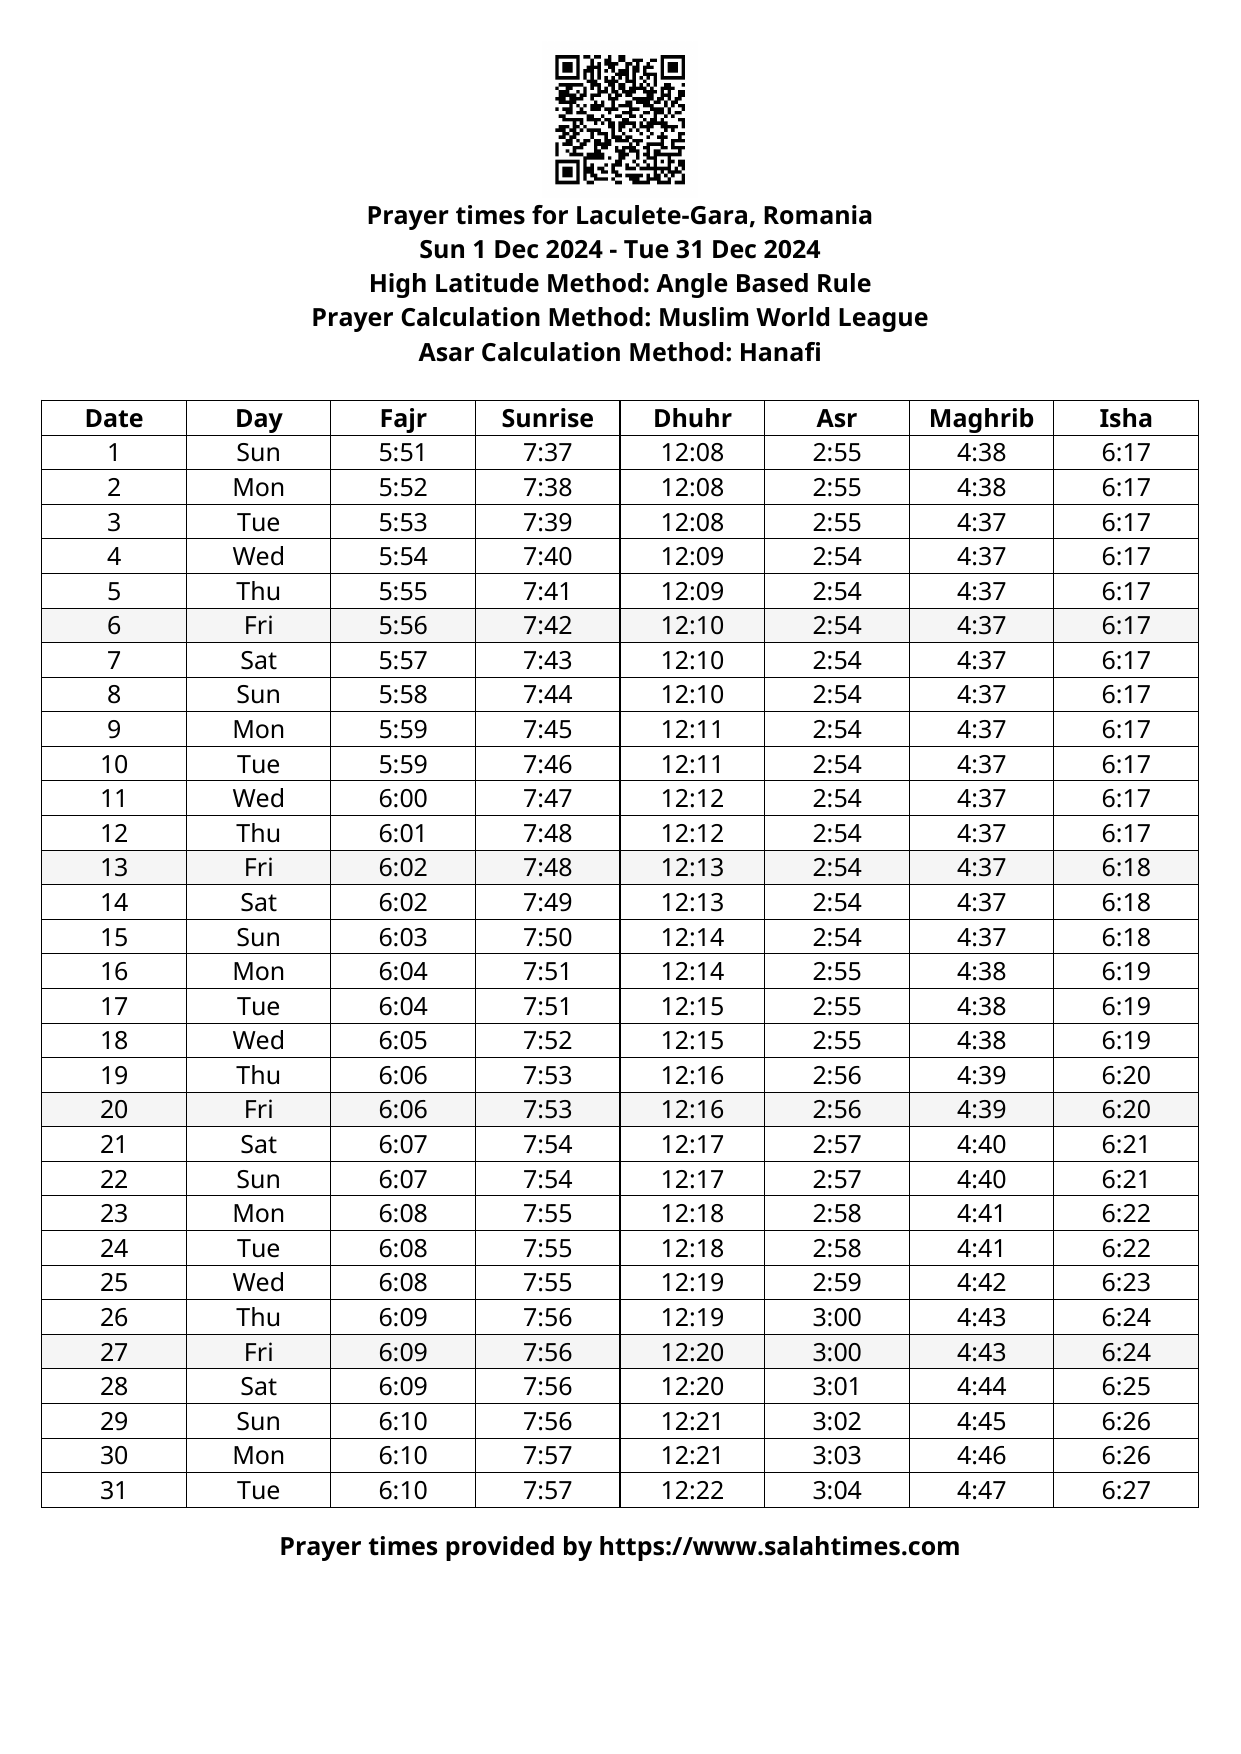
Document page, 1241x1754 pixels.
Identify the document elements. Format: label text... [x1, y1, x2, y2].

table_cell 5:52 [331, 470, 475, 504]
table_cell 4:43 [910, 1300, 1053, 1334]
table_cell 7:56 [476, 1404, 619, 1437]
table_cell 9 [42, 712, 186, 746]
table_cell 7:56 [476, 1335, 619, 1368]
text Sun 1 Dec 2024 - Tue 31 Dec 2024 [42, 232, 1198, 266]
table_cell 30 [42, 1439, 186, 1472]
table_cell 7:41 [476, 574, 619, 607]
table_cell Sat [187, 885, 330, 919]
table_cell 2:54 [765, 885, 909, 919]
table_header Fajr [331, 401, 475, 434]
table_cell 7:43 [476, 643, 619, 677]
table_cell 5:58 [331, 678, 475, 711]
table_cell 6:19 [1054, 989, 1198, 1022]
table_cell 12:12 [621, 816, 764, 849]
table_cell 6:07 [331, 1162, 475, 1195]
table_cell Sat [187, 1369, 330, 1403]
table_cell 3 [42, 505, 186, 538]
table_cell Tue [187, 505, 330, 538]
table_cell Sun [187, 1162, 330, 1195]
table_cell 7:48 [476, 851, 619, 884]
table_cell 12:11 [621, 712, 764, 746]
table_cell 12:16 [621, 1093, 764, 1126]
table_cell 2:54 [765, 609, 909, 642]
table_cell 2:55 [765, 954, 909, 988]
table_cell 2:55 [765, 436, 909, 469]
table_cell 2 [42, 470, 186, 504]
table_cell 12:21 [621, 1439, 764, 1472]
table_cell 7:55 [476, 1231, 619, 1264]
table_cell 7:39 [476, 505, 619, 538]
table_cell 12:20 [621, 1335, 764, 1368]
table_cell 5:56 [331, 609, 475, 642]
table_cell Fri [187, 1093, 330, 1126]
table_header Isha [1054, 401, 1198, 434]
table_cell 6:21 [1054, 1127, 1198, 1161]
table_cell 6:24 [1054, 1300, 1198, 1334]
table_cell 21 [42, 1127, 186, 1161]
table_cell 6:09 [331, 1369, 475, 1403]
table_cell 2:56 [765, 1093, 909, 1126]
table_cell 6:01 [331, 816, 475, 849]
table_cell 6 [42, 609, 186, 642]
table_cell 25 [42, 1266, 186, 1299]
table_cell 13 [42, 851, 186, 884]
table_cell 6:20 [1054, 1093, 1198, 1126]
table_cell 22 [42, 1162, 186, 1195]
table_cell 5:55 [331, 574, 475, 607]
table_cell 2:54 [765, 781, 909, 815]
table_cell 4:38 [910, 989, 1053, 1022]
table_header Sunrise [476, 401, 619, 434]
table_cell 6:17 [1054, 609, 1198, 642]
table_cell 7:42 [476, 609, 619, 642]
table_cell 4:37 [910, 781, 1053, 815]
table_cell 1 [42, 436, 186, 469]
text Prayer times provided by https://www.salahtimes.com [42, 1528, 1198, 1563]
table_cell 6:19 [1054, 954, 1198, 988]
table_cell 4:46 [910, 1439, 1053, 1472]
table_cell 4:40 [910, 1127, 1053, 1161]
table_cell 2:55 [765, 505, 909, 538]
table_cell Sat [187, 643, 330, 677]
table_cell 7:46 [476, 747, 619, 780]
table_cell 28 [42, 1369, 186, 1403]
table_cell 5:59 [331, 712, 475, 746]
table_cell 6:27 [1054, 1473, 1198, 1507]
table_cell 6:22 [1054, 1196, 1198, 1230]
table_cell 18 [42, 1024, 186, 1057]
table_cell 6:06 [331, 1093, 475, 1126]
table_cell 12:14 [621, 920, 764, 953]
table_cell 4:43 [910, 1335, 1053, 1368]
table_cell 3:00 [765, 1335, 909, 1368]
table_cell 19 [42, 1058, 186, 1092]
table_cell 2:54 [765, 712, 909, 746]
table_cell 7:52 [476, 1024, 619, 1057]
table_cell 6:17 [1054, 436, 1198, 469]
text Asar Calculation Method: Hanafi [42, 334, 1198, 368]
table_cell Sun [187, 1404, 330, 1437]
table_cell 23 [42, 1196, 186, 1230]
table_cell 7:49 [476, 885, 619, 919]
table_cell 4:40 [910, 1162, 1053, 1195]
table_cell 12:19 [621, 1300, 764, 1334]
table_cell 4:39 [910, 1093, 1053, 1126]
table_cell 2:54 [765, 678, 909, 711]
table_cell Sun [187, 920, 330, 953]
table_cell Mon [187, 712, 330, 746]
table_cell Thu [187, 1058, 330, 1092]
table_cell 6:17 [1054, 539, 1198, 573]
table_header Date [42, 401, 186, 434]
table_header Day [187, 401, 330, 434]
table_cell 5 [42, 574, 186, 607]
table_cell 12:20 [621, 1369, 764, 1403]
table_cell 6:24 [1054, 1335, 1198, 1368]
table_cell 12:09 [621, 574, 764, 607]
table_cell 4:37 [910, 505, 1053, 538]
table_cell 12 [42, 816, 186, 849]
table_cell 6:26 [1054, 1439, 1198, 1472]
table_cell 12:08 [621, 470, 764, 504]
table_cell 7:50 [476, 920, 619, 953]
table_cell 7:51 [476, 989, 619, 1022]
table_cell 12:08 [621, 505, 764, 538]
table_cell 24 [42, 1231, 186, 1264]
table_cell Tue [187, 1231, 330, 1264]
table_cell 12:12 [621, 781, 764, 815]
table_cell 4:38 [910, 954, 1053, 988]
table_cell 7:45 [476, 712, 619, 746]
table_cell Wed [187, 539, 330, 573]
table_cell 12:19 [621, 1266, 764, 1299]
table_cell 4:47 [910, 1473, 1053, 1507]
table_cell 6:08 [331, 1231, 475, 1264]
table_cell 4:38 [910, 1024, 1053, 1057]
table_cell Tue [187, 1473, 330, 1507]
table_cell 6:17 [1054, 505, 1198, 538]
table_cell 6:09 [331, 1335, 475, 1368]
table_cell Thu [187, 574, 330, 607]
table_cell 7:53 [476, 1058, 619, 1092]
table_cell 2:54 [765, 747, 909, 780]
table_cell 31 [42, 1473, 186, 1507]
table_cell 6:17 [1054, 574, 1198, 607]
table_cell 4:37 [910, 609, 1053, 642]
table_cell 12:17 [621, 1127, 764, 1161]
table_cell 4:37 [910, 643, 1053, 677]
table_cell 2:54 [765, 920, 909, 953]
table_cell 3:00 [765, 1300, 909, 1334]
table_cell 12:11 [621, 747, 764, 780]
table_cell 6:26 [1054, 1404, 1198, 1437]
table_cell 3:04 [765, 1473, 909, 1507]
table_cell 3:03 [765, 1439, 909, 1472]
table_cell 6:10 [331, 1473, 475, 1507]
table_header Asr [765, 401, 909, 434]
table_cell Mon [187, 1439, 330, 1472]
table_cell 12:17 [621, 1162, 764, 1195]
table_cell 7:54 [476, 1162, 619, 1195]
table_cell 4:37 [910, 747, 1053, 780]
table_cell Mon [187, 470, 330, 504]
table_header Dhuhr [621, 401, 764, 434]
table_cell 6:10 [331, 1439, 475, 1472]
table_cell 5:54 [331, 539, 475, 573]
table_cell 12:15 [621, 989, 764, 1022]
table_cell 7:55 [476, 1196, 619, 1230]
table_cell 4 [42, 539, 186, 573]
table_cell 6:22 [1054, 1231, 1198, 1264]
table_cell 5:51 [331, 436, 475, 469]
table_cell 7 [42, 643, 186, 677]
table_cell 6:20 [1054, 1058, 1198, 1092]
table_cell 7:37 [476, 436, 619, 469]
table_cell 14 [42, 885, 186, 919]
table_cell 20 [42, 1093, 186, 1126]
table_cell 15 [42, 920, 186, 953]
table_cell 7:57 [476, 1439, 619, 1472]
table_cell 2:59 [765, 1266, 909, 1299]
table_cell 2:55 [765, 470, 909, 504]
text High Latitude Method: Angle Based Rule [42, 266, 1198, 300]
table_cell 4:37 [910, 712, 1053, 746]
table_cell 2:54 [765, 816, 909, 849]
table_cell 3:02 [765, 1404, 909, 1437]
table_cell 4:41 [910, 1196, 1053, 1230]
table_cell Thu [187, 816, 330, 849]
table_cell 6:02 [331, 851, 475, 884]
table_cell 7:56 [476, 1300, 619, 1334]
table_cell 4:42 [910, 1266, 1053, 1299]
table_cell 7:51 [476, 954, 619, 988]
table_cell 7:44 [476, 678, 619, 711]
table_cell Thu [187, 1300, 330, 1334]
picture [542, 41, 699, 198]
table_cell 2:57 [765, 1162, 909, 1195]
table_cell 4:41 [910, 1231, 1053, 1264]
table_cell 12:15 [621, 1024, 764, 1057]
table_cell 17 [42, 989, 186, 1022]
table_cell 4:38 [910, 470, 1053, 504]
table_cell 12:18 [621, 1231, 764, 1264]
table_cell 6:17 [1054, 781, 1198, 815]
table_cell 6:18 [1054, 851, 1198, 884]
table_cell 4:39 [910, 1058, 1053, 1092]
table_cell 6:17 [1054, 678, 1198, 711]
table_cell 4:45 [910, 1404, 1053, 1437]
table_cell 12:09 [621, 539, 764, 573]
table_cell 27 [42, 1335, 186, 1368]
table_cell 6:17 [1054, 747, 1198, 780]
table_cell Fri [187, 1335, 330, 1368]
table_cell 7:38 [476, 470, 619, 504]
table_cell Tue [187, 989, 330, 1022]
table_cell Wed [187, 1266, 330, 1299]
table_cell 2:57 [765, 1127, 909, 1161]
table_cell 6:03 [331, 920, 475, 953]
table_cell 2:54 [765, 574, 909, 607]
table_cell Fri [187, 609, 330, 642]
text Prayer times for Laculete-Gara, Romania [42, 198, 1198, 232]
table_cell 6:17 [1054, 712, 1198, 746]
table_cell 5:59 [331, 747, 475, 780]
table_cell 2:55 [765, 1024, 909, 1057]
table_cell 7:57 [476, 1473, 619, 1507]
table_cell 6:04 [331, 989, 475, 1022]
table_cell 4:37 [910, 539, 1053, 573]
table_cell 12:10 [621, 678, 764, 711]
table_cell 6:18 [1054, 885, 1198, 919]
table_cell 2:54 [765, 851, 909, 884]
table_cell 2:58 [765, 1231, 909, 1264]
table_cell 7:47 [476, 781, 619, 815]
table_cell 8 [42, 678, 186, 711]
table_cell 12:13 [621, 885, 764, 919]
table_cell 4:37 [910, 885, 1053, 919]
table_cell 12:22 [621, 1473, 764, 1507]
table_cell 5:53 [331, 505, 475, 538]
table_cell 7:56 [476, 1369, 619, 1403]
table_cell 4:37 [910, 574, 1053, 607]
table_cell 6:06 [331, 1058, 475, 1092]
table_cell Tue [187, 747, 330, 780]
text Prayer Calculation Method: Muslim World League [42, 300, 1198, 334]
table_cell Wed [187, 781, 330, 815]
table_cell 2:54 [765, 643, 909, 677]
table_cell 6:17 [1054, 816, 1198, 849]
table_cell 12:14 [621, 954, 764, 988]
table_cell 6:23 [1054, 1266, 1198, 1299]
table_cell 2:56 [765, 1058, 909, 1092]
table_cell 6:00 [331, 781, 475, 815]
table_cell 7:53 [476, 1093, 619, 1126]
table_cell 26 [42, 1300, 186, 1334]
table_cell 7:55 [476, 1266, 619, 1299]
table_cell Fri [187, 851, 330, 884]
table_cell 6:02 [331, 885, 475, 919]
table_cell 6:21 [1054, 1162, 1198, 1195]
table_cell Wed [187, 1024, 330, 1057]
table_cell 6:25 [1054, 1369, 1198, 1403]
table_cell 4:37 [910, 920, 1053, 953]
table_cell 7:40 [476, 539, 619, 573]
table_cell 6:08 [331, 1196, 475, 1230]
table_cell 6:10 [331, 1404, 475, 1437]
table_cell 6:08 [331, 1266, 475, 1299]
table_cell 2:58 [765, 1196, 909, 1230]
table_cell 16 [42, 954, 186, 988]
table_cell 12:16 [621, 1058, 764, 1092]
table_cell 10 [42, 747, 186, 780]
table_cell 12:13 [621, 851, 764, 884]
table_cell 6:07 [331, 1127, 475, 1161]
table_cell Mon [187, 954, 330, 988]
table_cell 4:37 [910, 678, 1053, 711]
table_cell 6:09 [331, 1300, 475, 1334]
table_cell Sat [187, 1127, 330, 1161]
table_cell 6:17 [1054, 643, 1198, 677]
table_header Maghrib [910, 401, 1053, 434]
table_cell 6:05 [331, 1024, 475, 1057]
table_cell 4:38 [910, 436, 1053, 469]
table_cell Sun [187, 678, 330, 711]
table_cell 12:08 [621, 436, 764, 469]
table_cell 29 [42, 1404, 186, 1437]
table_cell 12:10 [621, 609, 764, 642]
table_cell 12:21 [621, 1404, 764, 1437]
table_cell 4:37 [910, 851, 1053, 884]
table_cell Sun [187, 436, 330, 469]
table_cell 2:54 [765, 539, 909, 573]
table_cell 7:48 [476, 816, 619, 849]
table_cell 6:04 [331, 954, 475, 988]
table_cell 6:18 [1054, 920, 1198, 953]
table_cell 4:37 [910, 816, 1053, 849]
table_cell 6:19 [1054, 1024, 1198, 1057]
table_cell 4:44 [910, 1369, 1053, 1403]
table_cell 6:17 [1054, 470, 1198, 504]
table_cell 12:18 [621, 1196, 764, 1230]
table_cell 7:54 [476, 1127, 619, 1161]
table_cell 11 [42, 781, 186, 815]
table_cell 3:01 [765, 1369, 909, 1403]
table_cell Mon [187, 1196, 330, 1230]
table_cell 12:10 [621, 643, 764, 677]
table_cell 5:57 [331, 643, 475, 677]
table_cell 2:55 [765, 989, 909, 1022]
